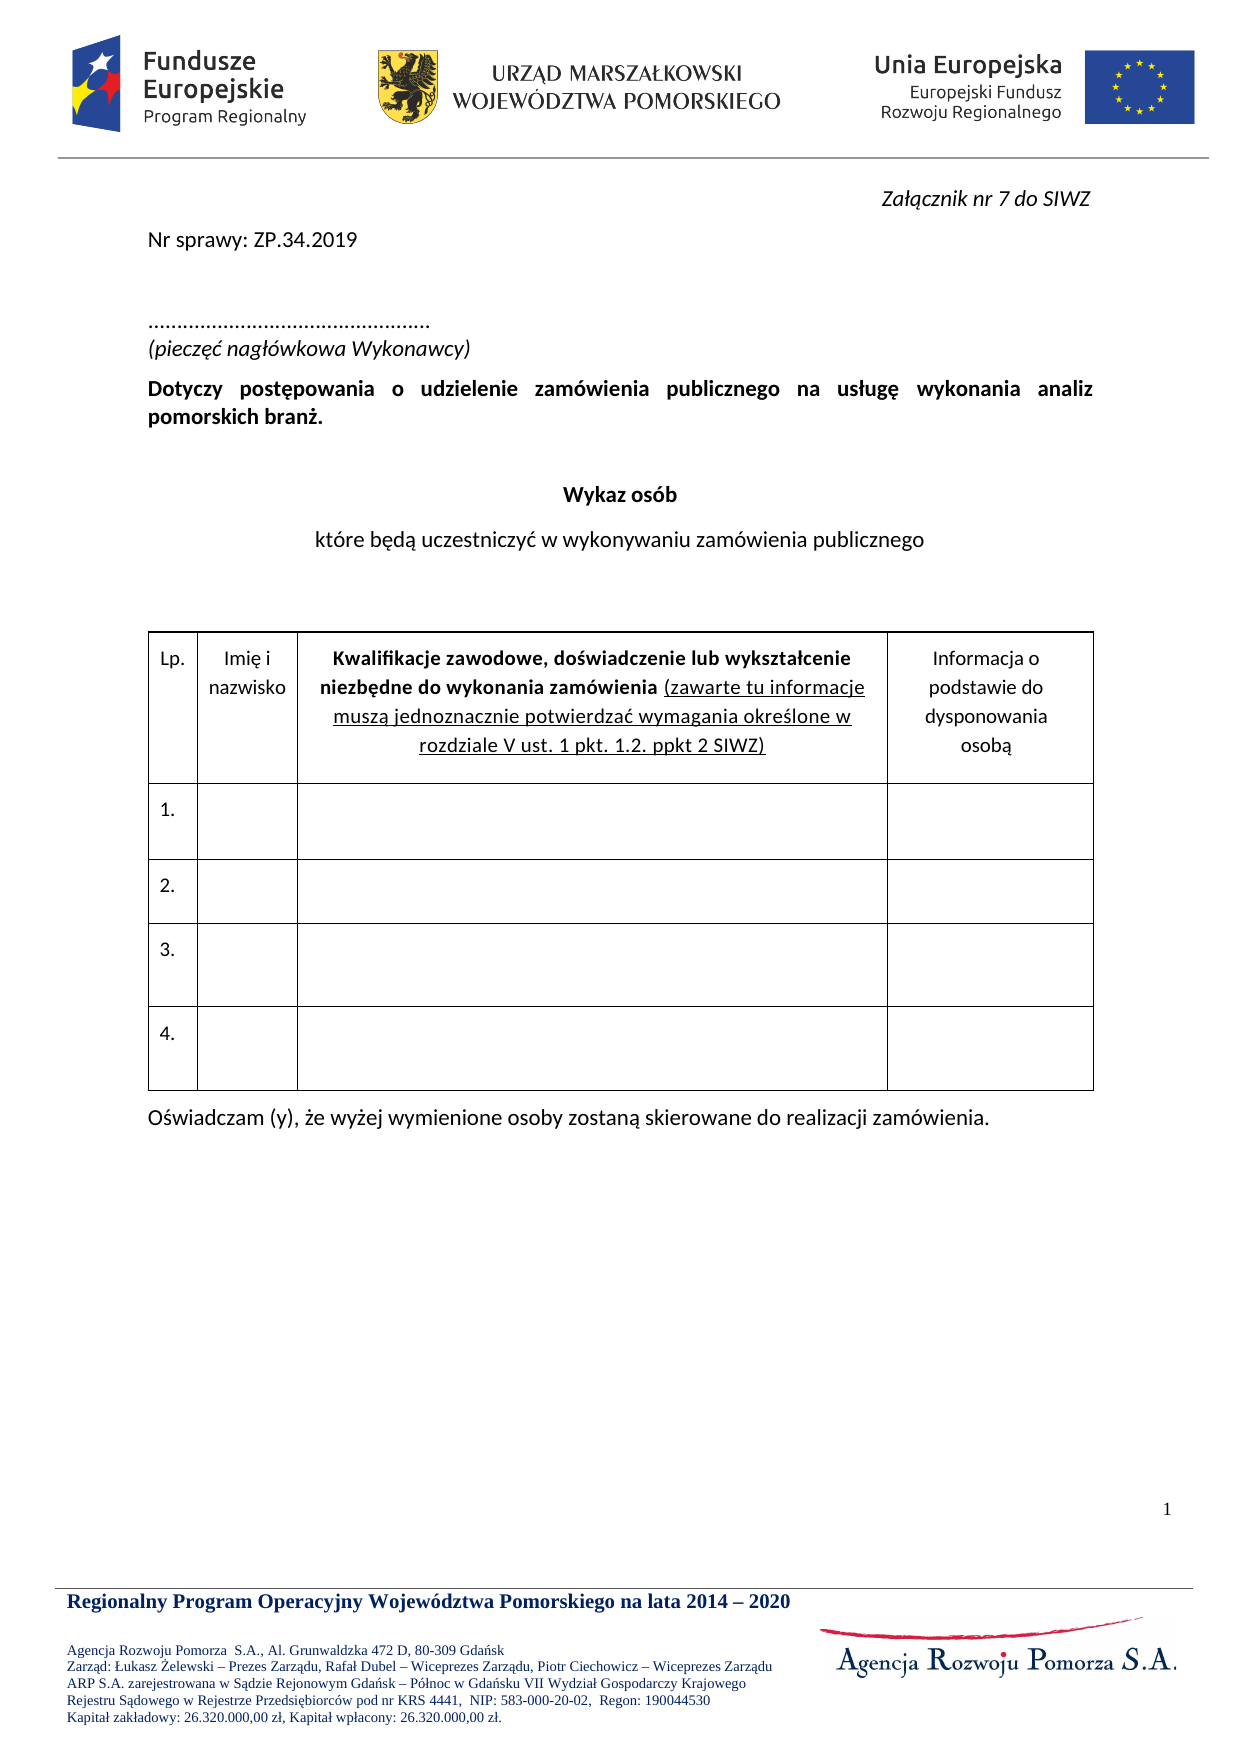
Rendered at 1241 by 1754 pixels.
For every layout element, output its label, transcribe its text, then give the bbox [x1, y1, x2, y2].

text Wykaz osób [148, 480, 1093, 508]
table_cell [298, 784, 887, 858]
table_cell 1. [149, 784, 197, 858]
text Nr sprawy: ZP.34.2019 [148, 225, 1093, 253]
table_cell [298, 1007, 887, 1090]
table_cell 3. [149, 924, 197, 1006]
text Oświadczam (y), że wyżej wymienione osoby zostaną skierowane do realizacji zamówienia. [148, 1103, 1093, 1131]
table_cell [198, 860, 297, 923]
table_cell 2. [149, 860, 197, 923]
text ................................................. (pieczęć nagłówkowa Wykonawcy) [148, 306, 1093, 362]
table_header Informacja o podstawie do dysponowania osobą [888, 633, 1093, 783]
table_cell [198, 1007, 297, 1090]
table_cell 4. [149, 1007, 197, 1090]
text Załącznik nr 7 do SIWZ [148, 184, 1093, 212]
table_cell [888, 860, 1093, 923]
table_cell [198, 924, 297, 1006]
picture [57, 34, 1210, 159]
picture [819, 1617, 1177, 1678]
table_cell [298, 924, 887, 1006]
table_cell [198, 784, 297, 858]
table_cell [888, 924, 1093, 1006]
table_header Imię i nazwisko [198, 633, 297, 783]
table_header Kwalifikacje zawodowe, doświadczenie lub wykształcenie niezbędne do wykonania zamówienia (zawarte tu informacje muszą jednoznacznie potwierdzać wymagania określone w rozdziale V ust. 1 pkt. 1.2. ppkt 2 SIWZ) [298, 633, 887, 783]
table_header Lp. [149, 633, 197, 783]
table_cell [888, 784, 1093, 858]
table_cell [888, 1007, 1093, 1090]
table_cell [298, 860, 887, 923]
text Dotyczy postępowania o udzielenie zamówienia publicznego na usługę wykonania analiz pomorskich branż. [148, 374, 1093, 430]
text które będą uczestniczyć w wykonywaniu zamówienia publicznego [148, 525, 1093, 553]
